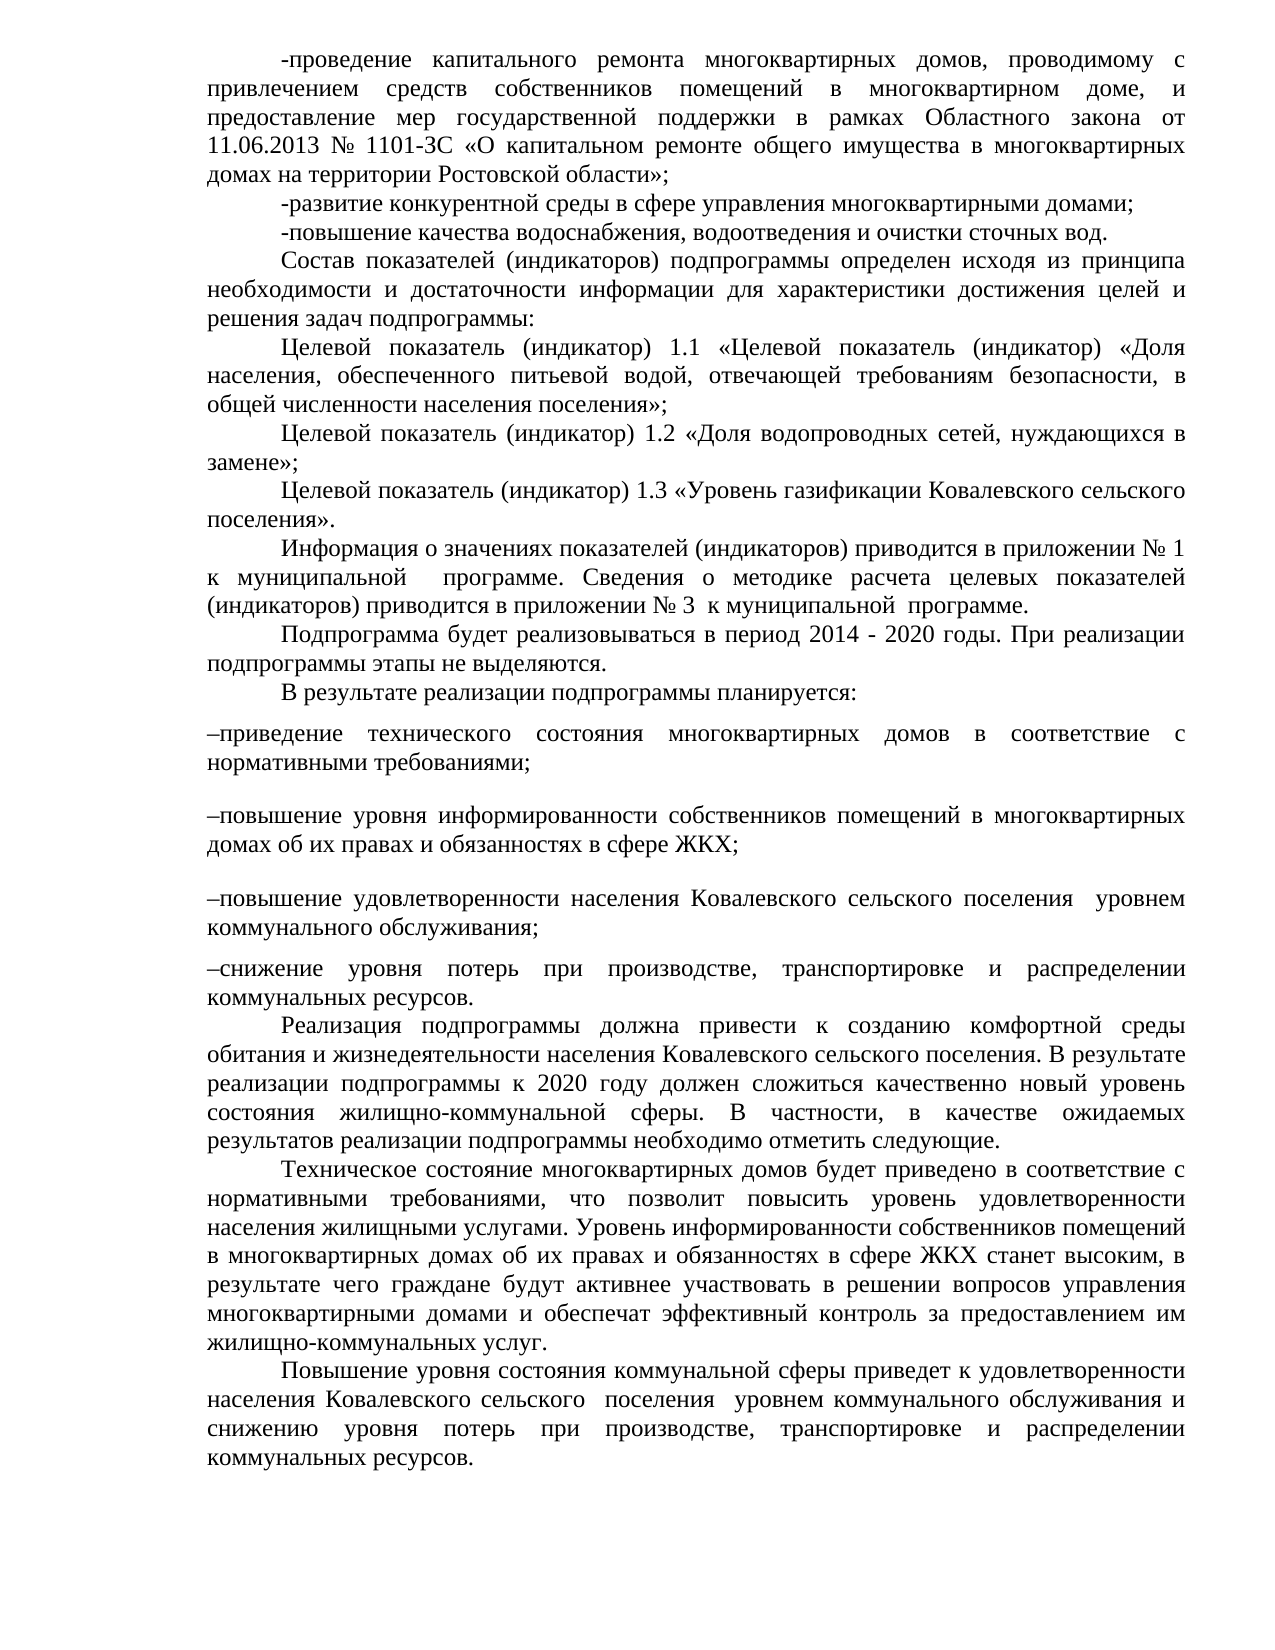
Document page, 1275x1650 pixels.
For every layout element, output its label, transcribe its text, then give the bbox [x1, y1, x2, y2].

text –повышение удовлетворенности населения Ковалевского сельского поселения уровнем коммунального обслуживания; [207, 883, 1186, 941]
text Подпрограмма будет реализовываться в период 2014 - 2020 годы. При реализации подпрограммы этапы не выделяются. [207, 619, 1186, 677]
text -повышение качества водоснабжения, водоотведения и очистки сточных вод. [207, 217, 1186, 246]
text Целевой показатель (индикатор) 1.3 «Уровень газификации Ковалевского сельского поселения». [207, 476, 1186, 533]
text Техническое состояние многоквартирных домов будет приведено в соответствие с нормативными требованиями, что позволит повысить уровень удовлетворенности населения жилищными услугами. Уровень информированности собственников помещений в многоквартирных домах об их правах и обязанностях в сфере ЖКХ станет высоким, в результате чего граждане будут активнее участвовать в решении вопросов управления многоквартирными домами и обеспечат эффективный контроль за предоставлением им жилищно-коммунальных услуг. [207, 1154, 1186, 1356]
text Информация о значениях показателей (индикаторов) приводится в приложении № 1 к муниципальной программе. Сведения о методике расчета целевых показателей (индикаторов) приводится в приложении № 3 к муниципальной программе. [207, 533, 1186, 619]
text Целевой показатель (индикатор) 1.1 «Целевой показатель (индикатор) «Доля населения, обеспеченного питьевой водой, отвечающей требованиям безопасности, в общей численности населения поселения»; [207, 332, 1186, 418]
text Реализация подпрограммы должна привести к созданию комфортной среды обитания и жизнедеятельности населения Ковалевского сельского поселения. В результате реализации подпрограммы к 2020 году должен сложиться качественно новый уровень состояния жилищно-коммунальной сферы. В частности, в качестве ожидаемых результатов реализации подпрограммы необходимо отметить следующие. [207, 1011, 1186, 1154]
text –приведение технического состояния многоквартирных домов в соответствие с нормативными требованиями; [207, 718, 1186, 776]
text Целевой показатель (индикатор) 1.2 «Доля водопроводных сетей, нуждающихся в замене»; [207, 418, 1186, 476]
text -проведение капитального ремонта многоквартирных домов, проводимому с привлечением средств собственников помещений в многоквартирном доме, и предоставление мер государственной поддержки в рамках Областного закона от 11.06.2013 № 1101-ЗС «О капитальном ремонте общего имущества в многоквартирных домах на территории Ростовской области»; [207, 44, 1186, 188]
text Состав показателей (индикаторов) подпрограммы определен исходя из принципа необходимости и достаточности информации для характеристики достижения целей и решения задач подпрограммы: [207, 246, 1186, 332]
text –повышение уровня информированности собственников помещений в многоквартирных домах об их правах и обязанностях в сфере ЖКХ; [207, 801, 1186, 858]
text –снижение уровня потерь при производстве, транспортировке и распределении коммунальных ресурсов. [207, 953, 1186, 1011]
text -развитие конкурентной среды в сфере управления многоквартирными домами; [207, 188, 1186, 217]
text В результате реализации подпрограммы планируется: [207, 677, 1186, 706]
text Повышение уровня состояния коммунальной сферы приведет к удовлетворенности населения Ковалевского сельского поселения уровнем коммунального обслуживания и снижению уровня потерь при производстве, транспортировке и распределении коммунальных ресурсов. [207, 1356, 1186, 1471]
